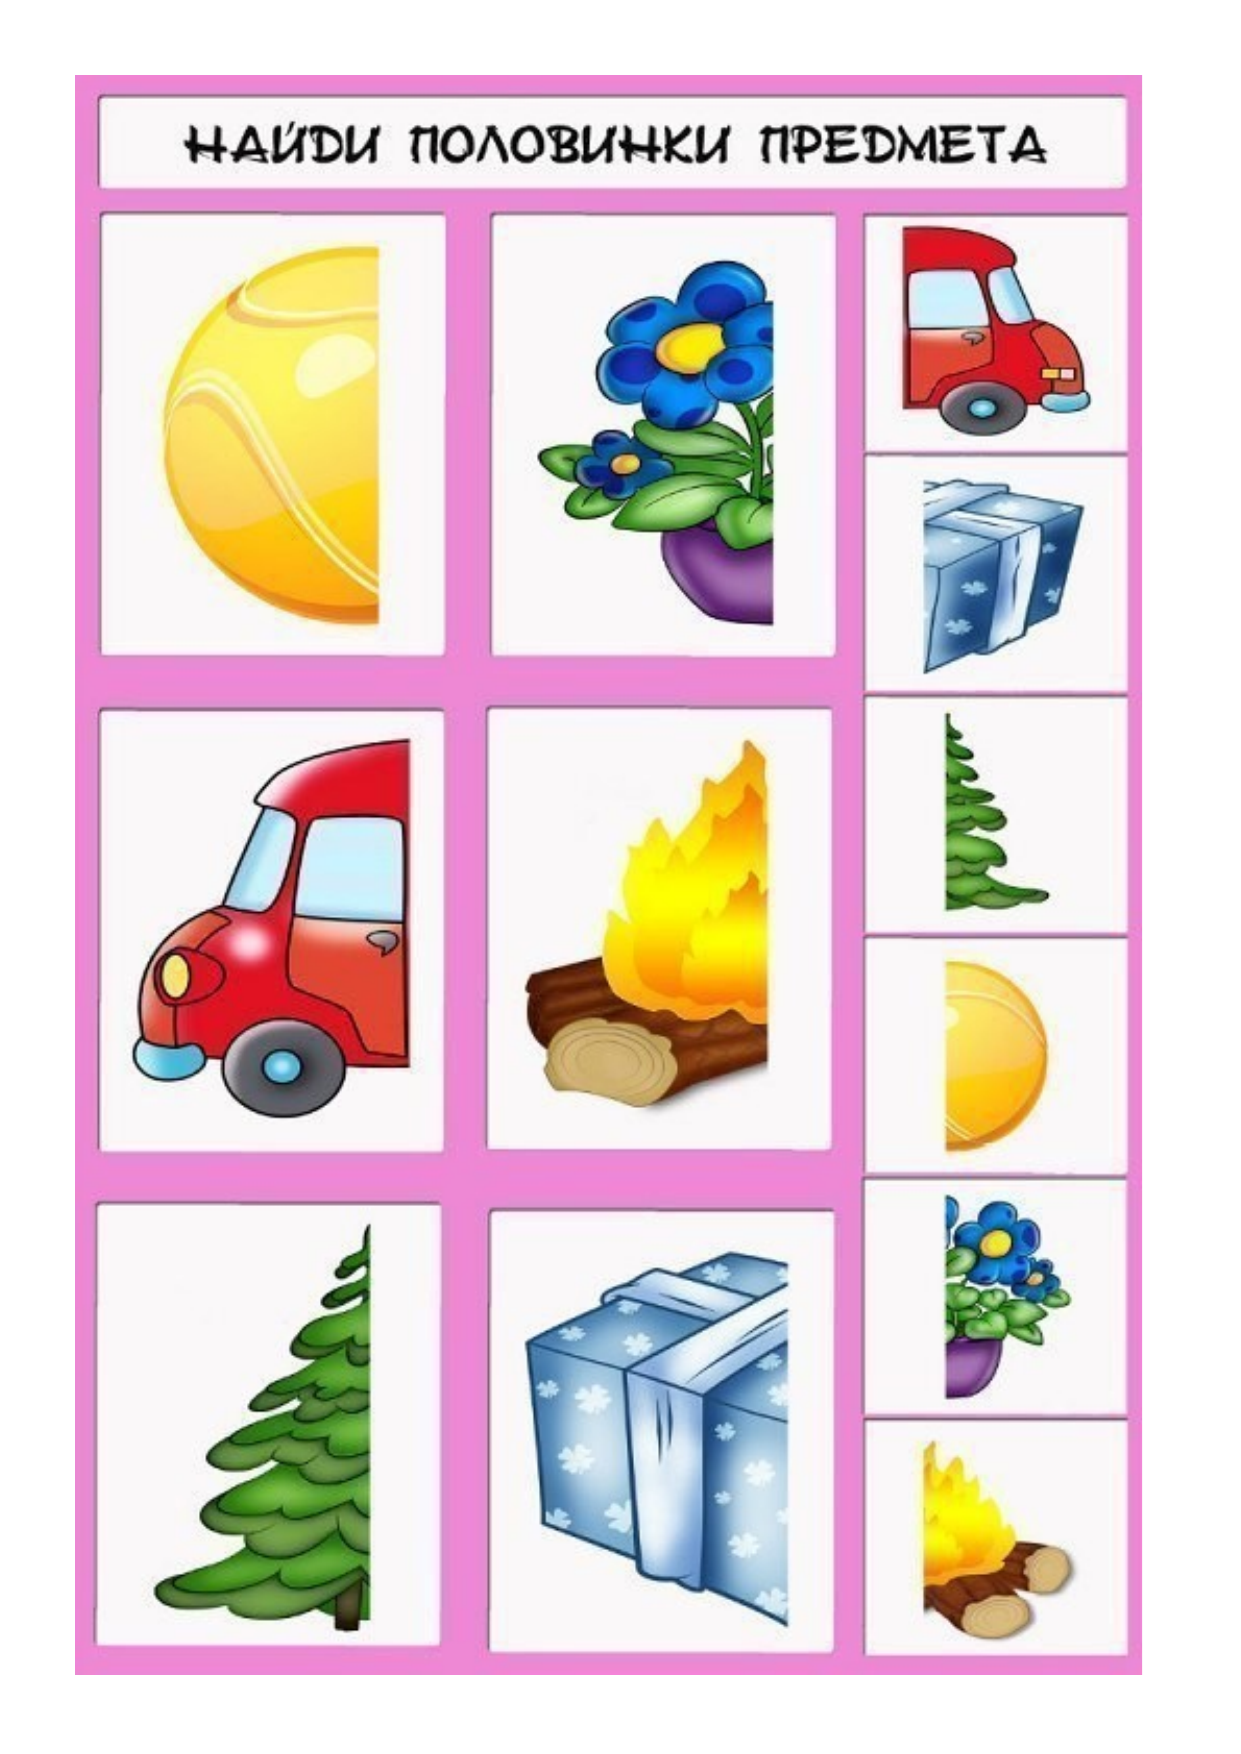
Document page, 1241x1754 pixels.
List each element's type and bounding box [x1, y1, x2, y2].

picture [75, 75, 1143, 1675]
